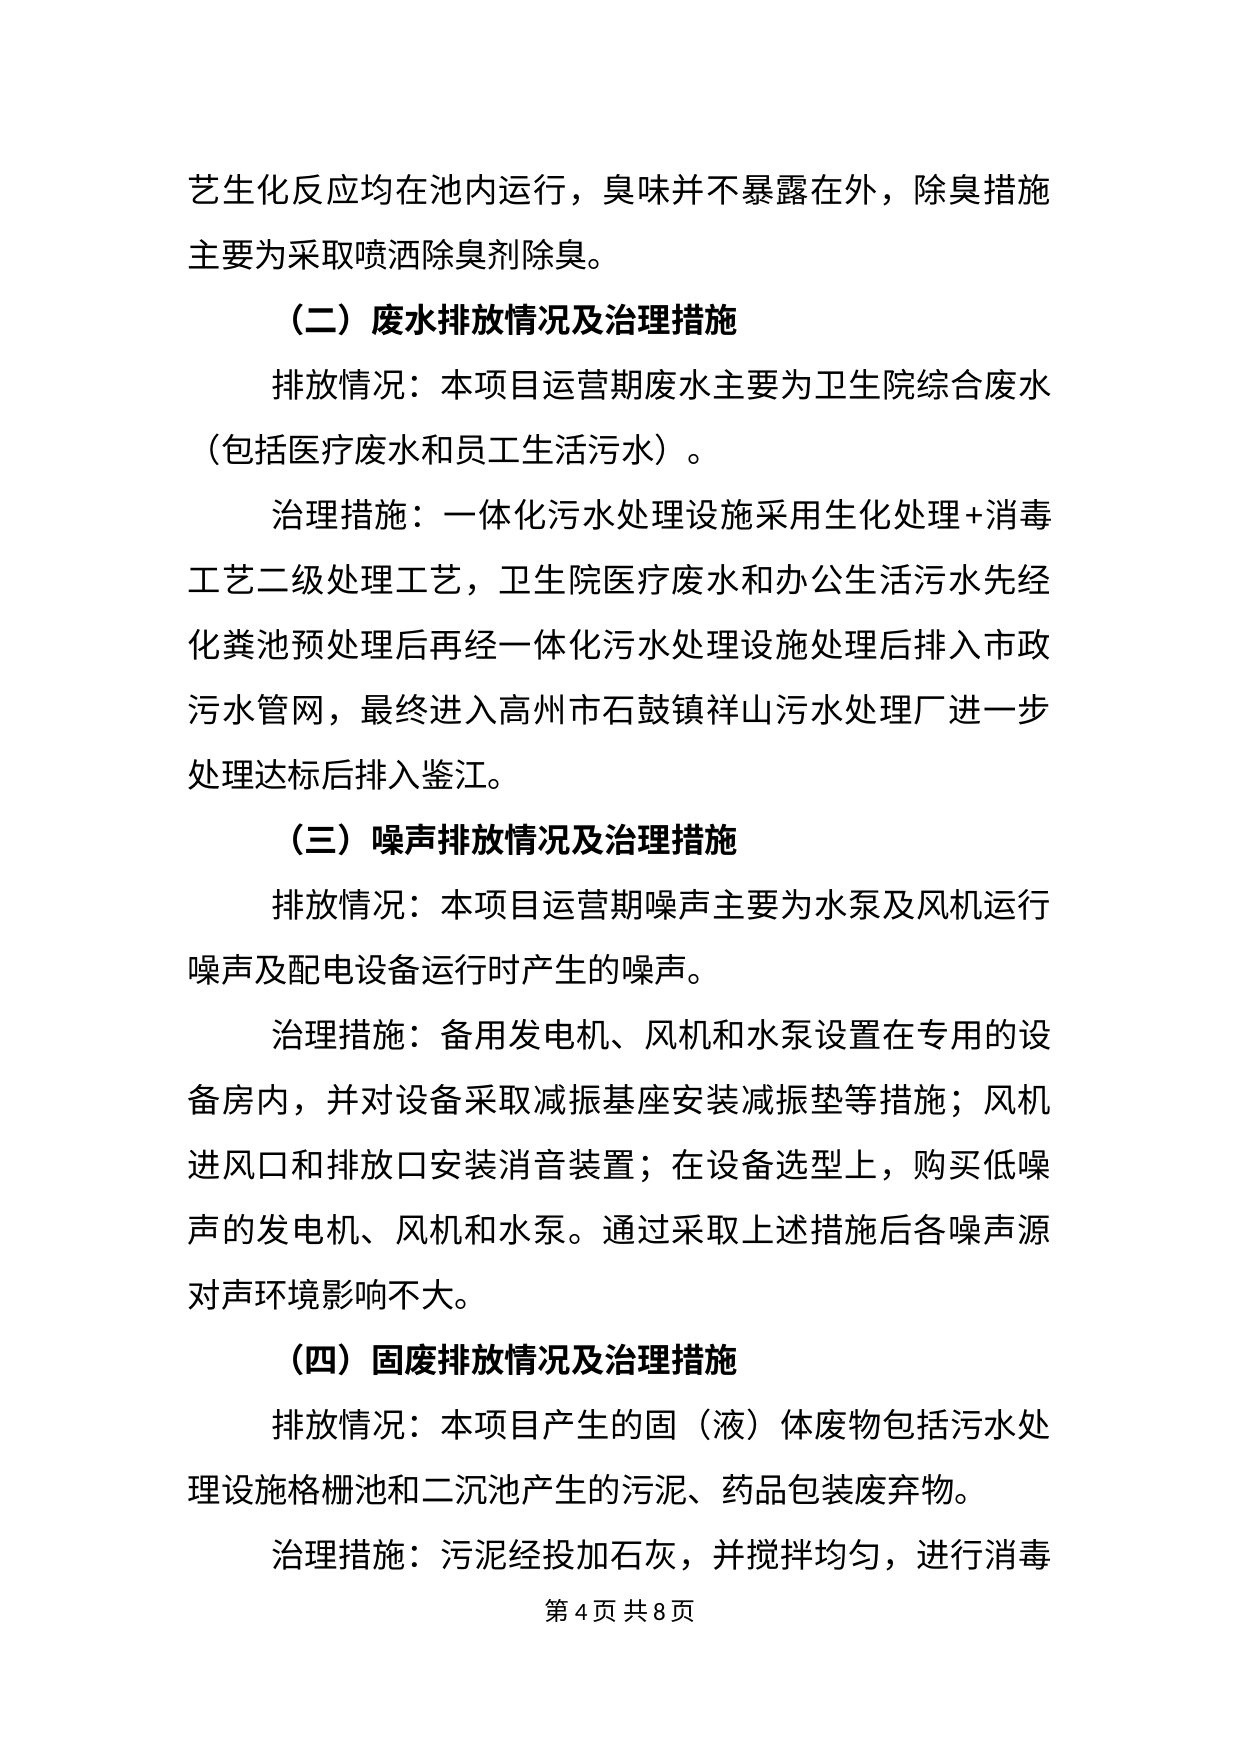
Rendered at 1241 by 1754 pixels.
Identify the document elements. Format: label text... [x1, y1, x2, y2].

text （四）固废排放情况及治理措施 [187, 1326, 1053, 1391]
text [187, 156, 1053, 286]
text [187, 1521, 1053, 1586]
text 排放情况：本项目运营期废水主要为卫生院综合废水（包括医疗废水和员工生活污水）。 [187, 351, 1053, 481]
text 治理措施：备用发电机、风机和水泵设置在专用的设备房内，并对设备采取减振基座安装减振垫等措施；风机进风口和排放口安装消音装置；在设备选型上，购买低噪声的发电机、风机和水泵。通过采取上述措施后各噪声源对声环境影响不大。 [187, 1001, 1053, 1326]
text 排放情况：本项目产生的固（液）体废物包括污水处理设施格栅池和二沉池产生的污泥、药品包装废弃物。 [187, 1391, 1053, 1521]
text 治理措施：一体化污水处理设施采用生化处理+消毒工艺二级处理工艺，卫生院医疗废水和办公生活污水先经化粪池预处理后再经一体化污水处理设施处理后排入市政污水管网，最终进入高州市石鼓镇祥山污水处理厂进一步处理达标后排入鉴江。 [187, 481, 1053, 806]
text （二）废水排放情况及治理措施 [187, 286, 1053, 351]
text （三）噪声排放情况及治理措施 [187, 806, 1053, 871]
text 排放情况：本项目运营期噪声主要为水泵及风机运行噪声及配电设备运行时产生的噪声。 [187, 871, 1053, 1001]
